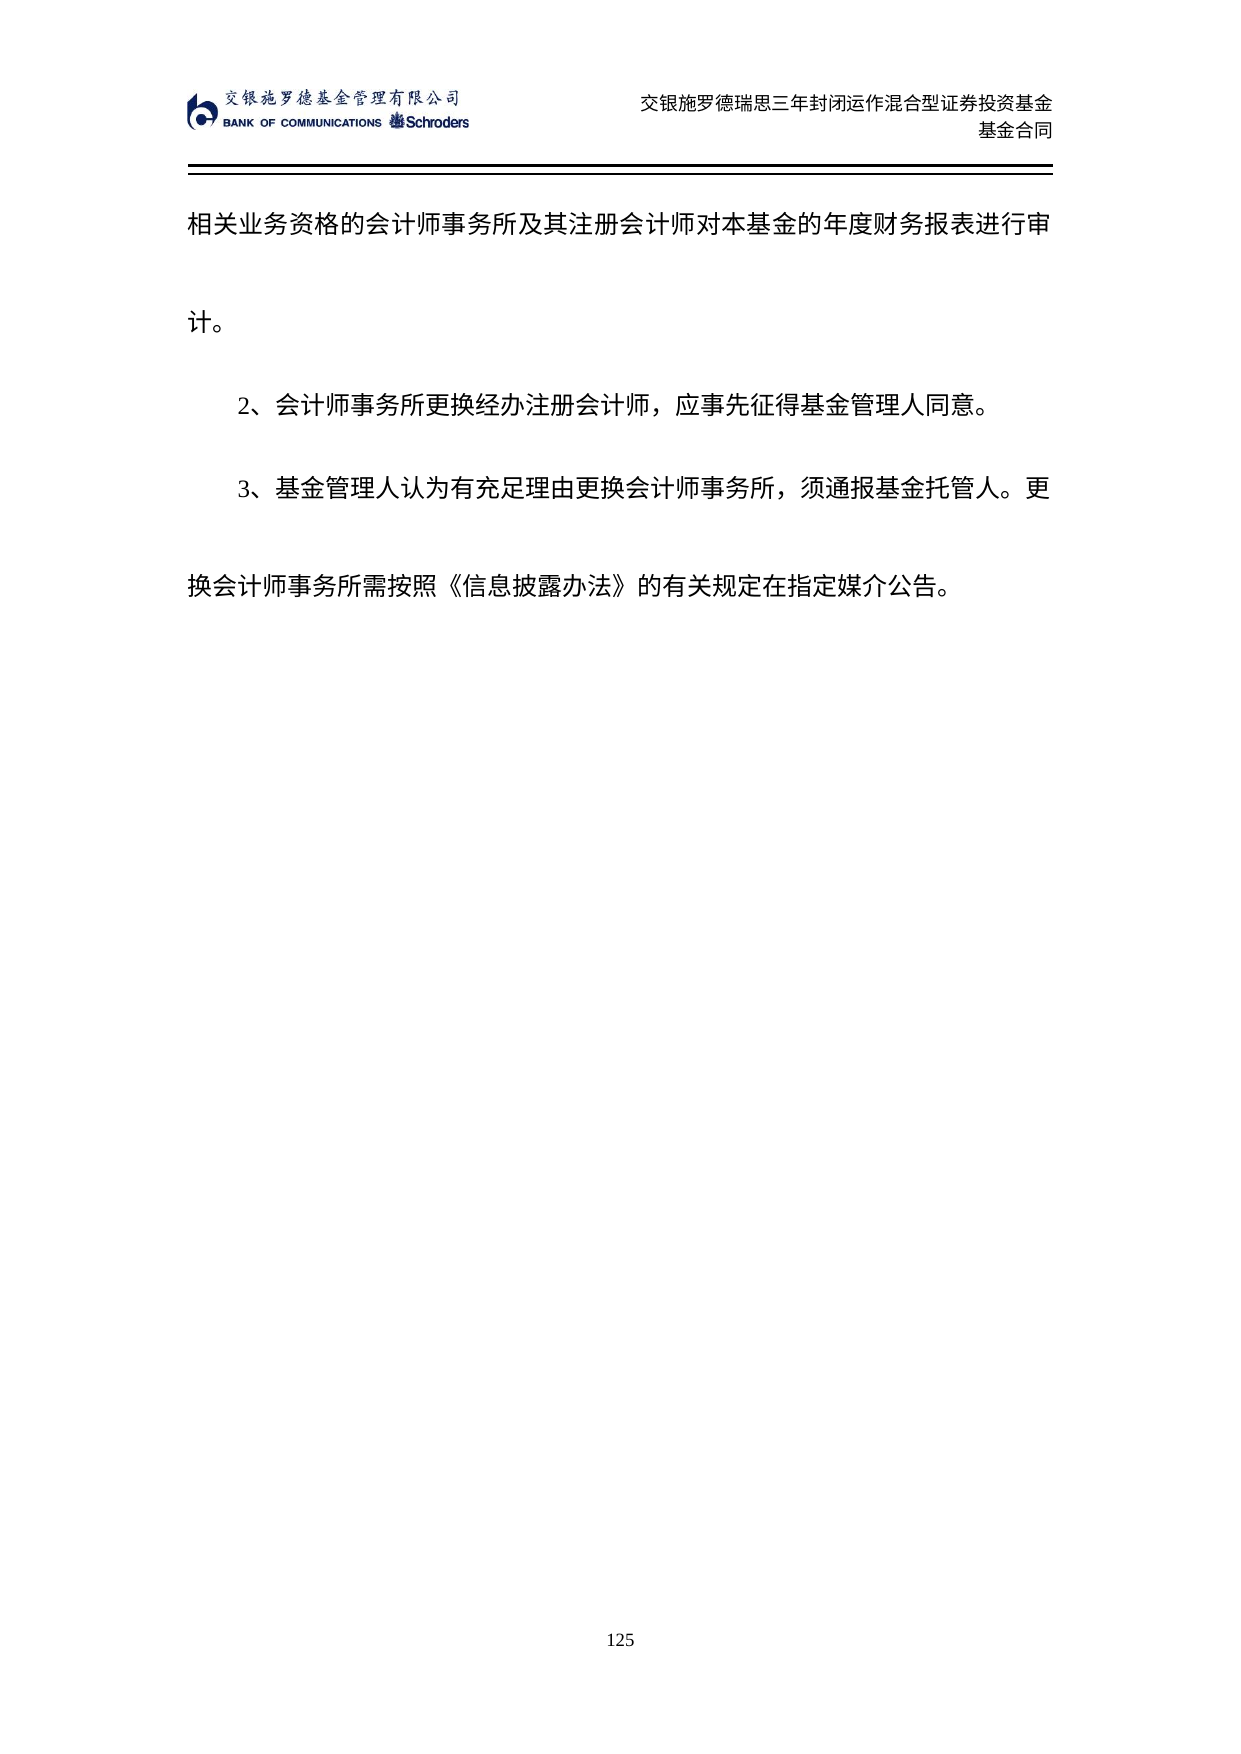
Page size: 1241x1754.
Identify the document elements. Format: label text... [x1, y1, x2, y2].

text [187, 191, 1053, 353]
picture [187, 89, 469, 130]
text 3、基金管理人认为有充足理由更换会计师事务所，须通报基金托管人。更换会计师事务所需按照《信息披露办法》的有关规定在指定媒介公告。 [187, 454, 1053, 617]
text 2、会计师事务所更换经办注册会计师，应事先征得基金管理人同意。 [187, 371, 1053, 436]
